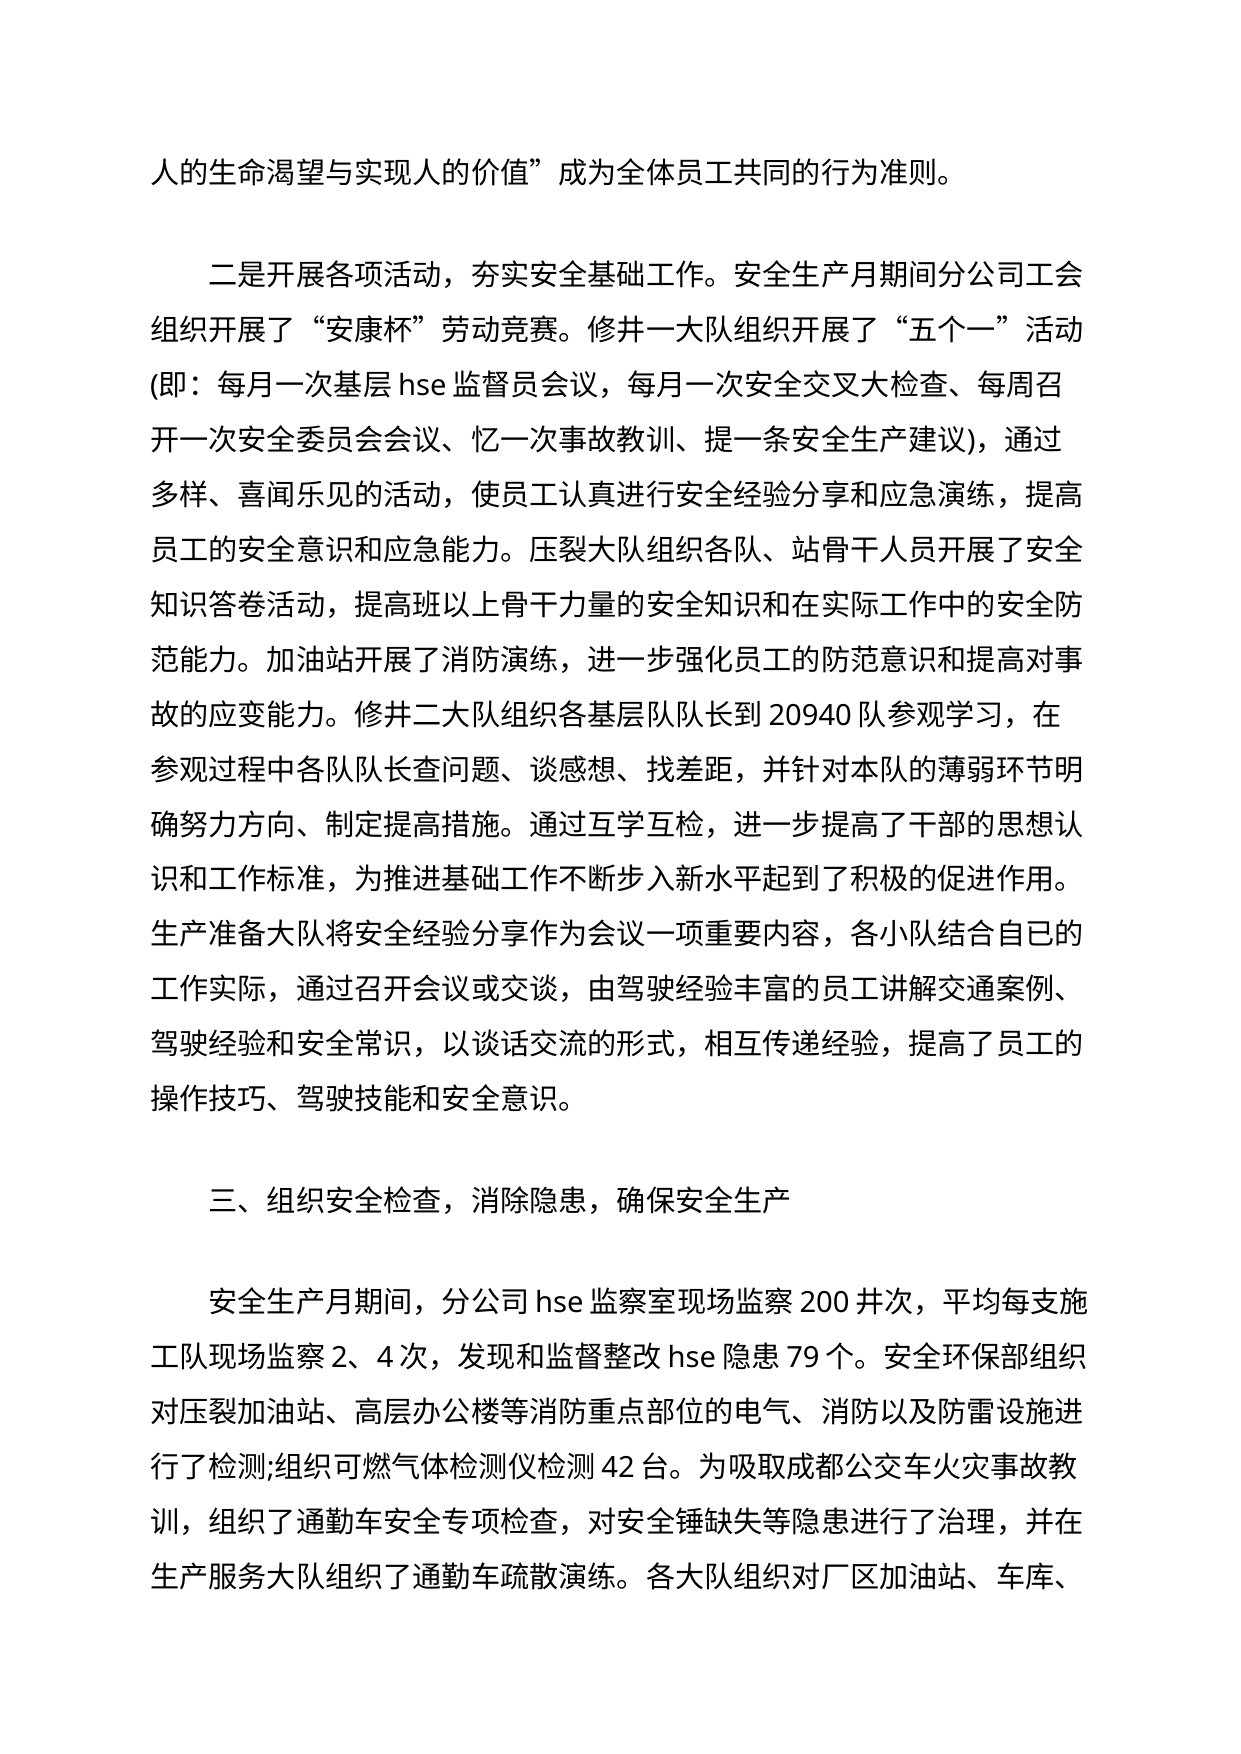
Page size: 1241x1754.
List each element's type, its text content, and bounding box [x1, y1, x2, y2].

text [150, 150, 1090, 192]
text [150, 1279, 1090, 1596]
text 二是开展各项活动，夯实安全基础工作。安全生产月期间分公司工会组织开展了“安康杯”劳动竞赛。修井一大队组织开展了“五个一”活动(即：每月一次基层hse监督员会议，每月一次安全交叉大检查、每周召开一次安全委员会会议、忆一次事故教训、提一条安全生产建议)，通过多样、喜闻乐见的活动，使员工认真进行安全经验分享和应急演练，提高员工的安全意识和应急能力。压裂大队组织各队、站骨干人员开展了安全知识答卷活动，提高班以上骨干力量的安全知识和在实际工作中的安全防范能力。加油站开展了消防演练，进一步强化员工的防范意识和提高对事故的应变能力。修井二大队组织各基层队队长到20940队参观学习，在参观过程中各队队长查问题、谈感想、找差距，并针对本队的薄弱环节明确努力方向、制定提高措施。通过互学互检，进一步提高了干部的思想认识和工作标准，为推进基础工作不断步入新水平起到了积极的促进作用。生产准备大队将安全经验分享作为会议一项重要内容，各小队结合自已的工作实际，通过召开会议或交谈，由驾驶经验丰富的员工讲解交通案例、驾驶经验和安全常识，以谈话交流的形式，相互传递经验，提高了员工的操作技巧、驾驶技能和安全意识。 [150, 252, 1090, 1118]
text 三、组织安全检查，消除隐患，确保安全生产 [150, 1177, 1090, 1219]
